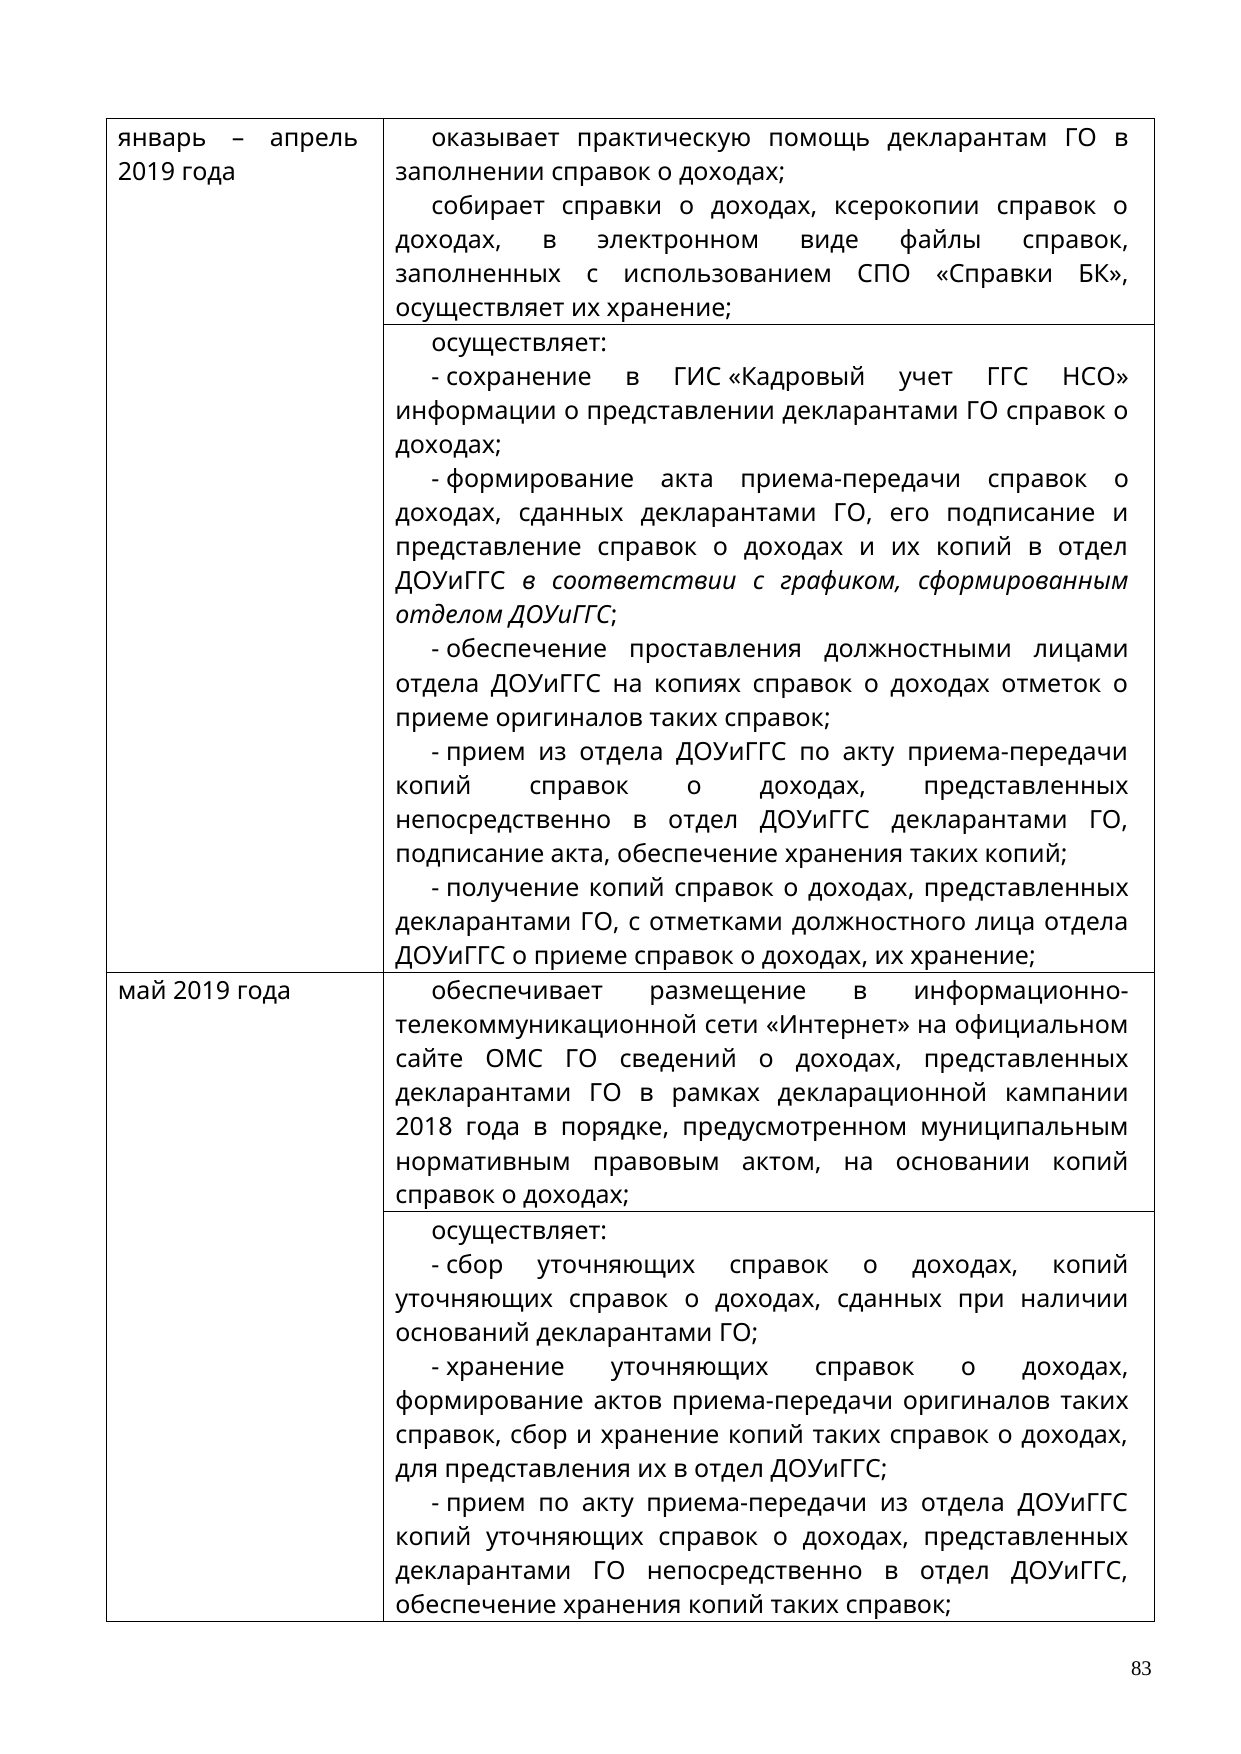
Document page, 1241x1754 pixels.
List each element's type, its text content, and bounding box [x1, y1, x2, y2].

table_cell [384, 1212, 1154, 1621]
table_cell оказывает практическую помощь декларантам ГО в заполнении справок о доходах; собирает справки о доходах, ксерокопии справок о доходах, в электронном виде файлы справок, заполненных с использованием СПО «Справки БК», осуществляет их хранение; [384, 119, 1154, 323]
table_cell обеспечивает размещение в информационно-телекоммуникационной сети «Интернет» на официальном сайте ОМС ГО сведений о доходах, представленных декларантами ГО в рамках декларационной кампании 2018 года в порядке, предусмотренном муниципальным нормативным правовым актом, на основании копий справок о доходах; [384, 973, 1154, 1211]
table_cell осуществляет: - сохранение в ГИС «Кадровый учет ГГС НСО» информации о представлении декларантами ГО справок о доходах; - формирование акта приема-передачи справок о доходах, сданных декларантами ГО, его подписание и представление справок о доходах и их копий в отдел ДОУиГГС в соответствии с графиком, сформированным отделом ДОУиГГС; - обеспечение проставления должностными лицами отдела ДОУиГГС на копиях справок о доходах отметок о приеме оригиналов таких справок; - прием из отдела ДОУиГГС по акту приема-передачи копий справок о доходах, представленных непосредственно в отдел ДОУиГГС декларантами ГО, подписание акта, обеспечение хранения таких копий; - получение копий справок о доходах, представленных декларантами ГО, с отметками должностного лица отдела ДОУиГГС о приеме справок о доходах, их хранение; [384, 325, 1154, 972]
table_cell январь – апрель 2019 года [107, 119, 383, 972]
table_cell май 2019 года [107, 973, 383, 1621]
